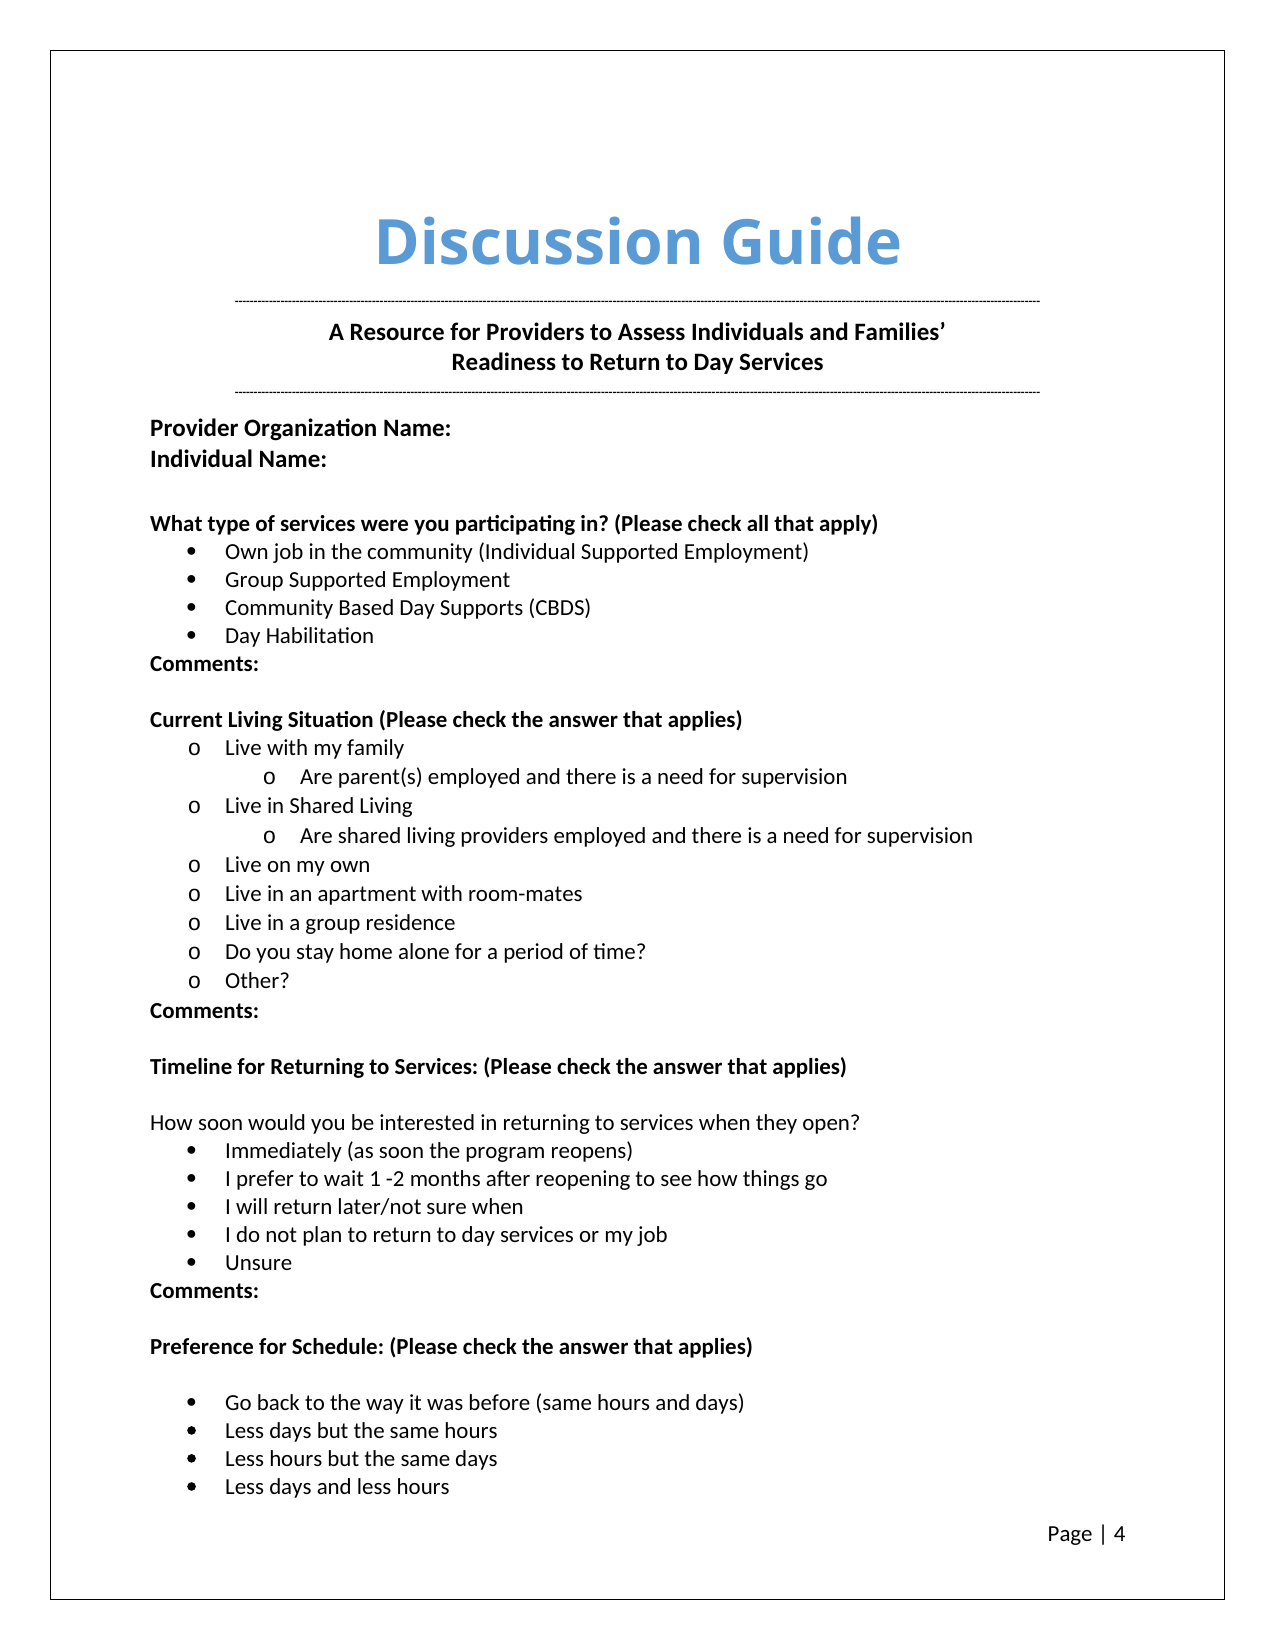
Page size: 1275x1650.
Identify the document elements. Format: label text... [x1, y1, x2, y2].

list Less days but the same hours [187, 1416, 1125, 1444]
text What type of services were you participating in? (Please check all that apply) [150, 509, 1125, 537]
list Other? [187, 967, 1125, 996]
list Are parent(s) employed and there is a need for supervision [262, 762, 1125, 792]
list I prefer to wait 1 -2 months after reopening to see how things go [187, 1164, 1125, 1192]
text How soon would you be interested in returning to services when they open? [150, 1108, 1125, 1136]
list Live with my family [187, 733, 1125, 762]
text Discussion Guide [150, 198, 1125, 283]
list Live in an apartment with room-mates [187, 879, 1125, 908]
list Own job in the community (Individual Supported Employment) [187, 537, 1125, 565]
text A Resource for Providers to Assess Individuals and Families’ [150, 316, 1125, 346]
list Less hours but the same days [187, 1444, 1125, 1472]
text Timeline for Returning to Services: (Please check the answer that applies) [150, 1052, 1125, 1080]
text Current Living Situation (Please check the answer that applies) [150, 705, 1125, 733]
text Comments: [150, 1276, 1125, 1304]
list Do you stay home alone for a period of time? [187, 937, 1125, 967]
text Provider Organization Name: [150, 412, 1125, 443]
list I do not plan to return to day services or my job [187, 1220, 1125, 1248]
text ------------------------------------------------------------------------------------------------------------------------------------------------------------------------------------------------------------------- [150, 384, 1125, 400]
text Comments: [150, 649, 1125, 677]
text ------------------------------------------------------------------------------------------------------------------------------------------------------------------------------------------------------------------- [150, 293, 1125, 308]
text Comments: [150, 996, 1125, 1024]
list Live in a group residence [187, 908, 1125, 937]
list I will return later/not sure when [187, 1192, 1125, 1220]
list Immediately (as soon the program reopens) [187, 1136, 1125, 1164]
list Unsure [187, 1248, 1125, 1276]
list Live on my own [187, 850, 1125, 879]
list Group Supported Employment [187, 565, 1125, 593]
text Individual Name: [150, 443, 1125, 473]
list Go back to the way it was before (same hours and days) [187, 1388, 1125, 1416]
list Live in Shared Living [187, 792, 1125, 821]
text Readiness to Return to Day Services [150, 346, 1125, 377]
list Day Habilitation [187, 621, 1125, 649]
text Preference for Schedule: (Please check the answer that applies) [150, 1332, 1125, 1360]
list Less days and less hours [187, 1472, 1125, 1500]
list Community Based Day Supports (CBDS) [187, 593, 1125, 621]
list Are shared living providers employed and there is a need for supervision [262, 821, 1125, 850]
